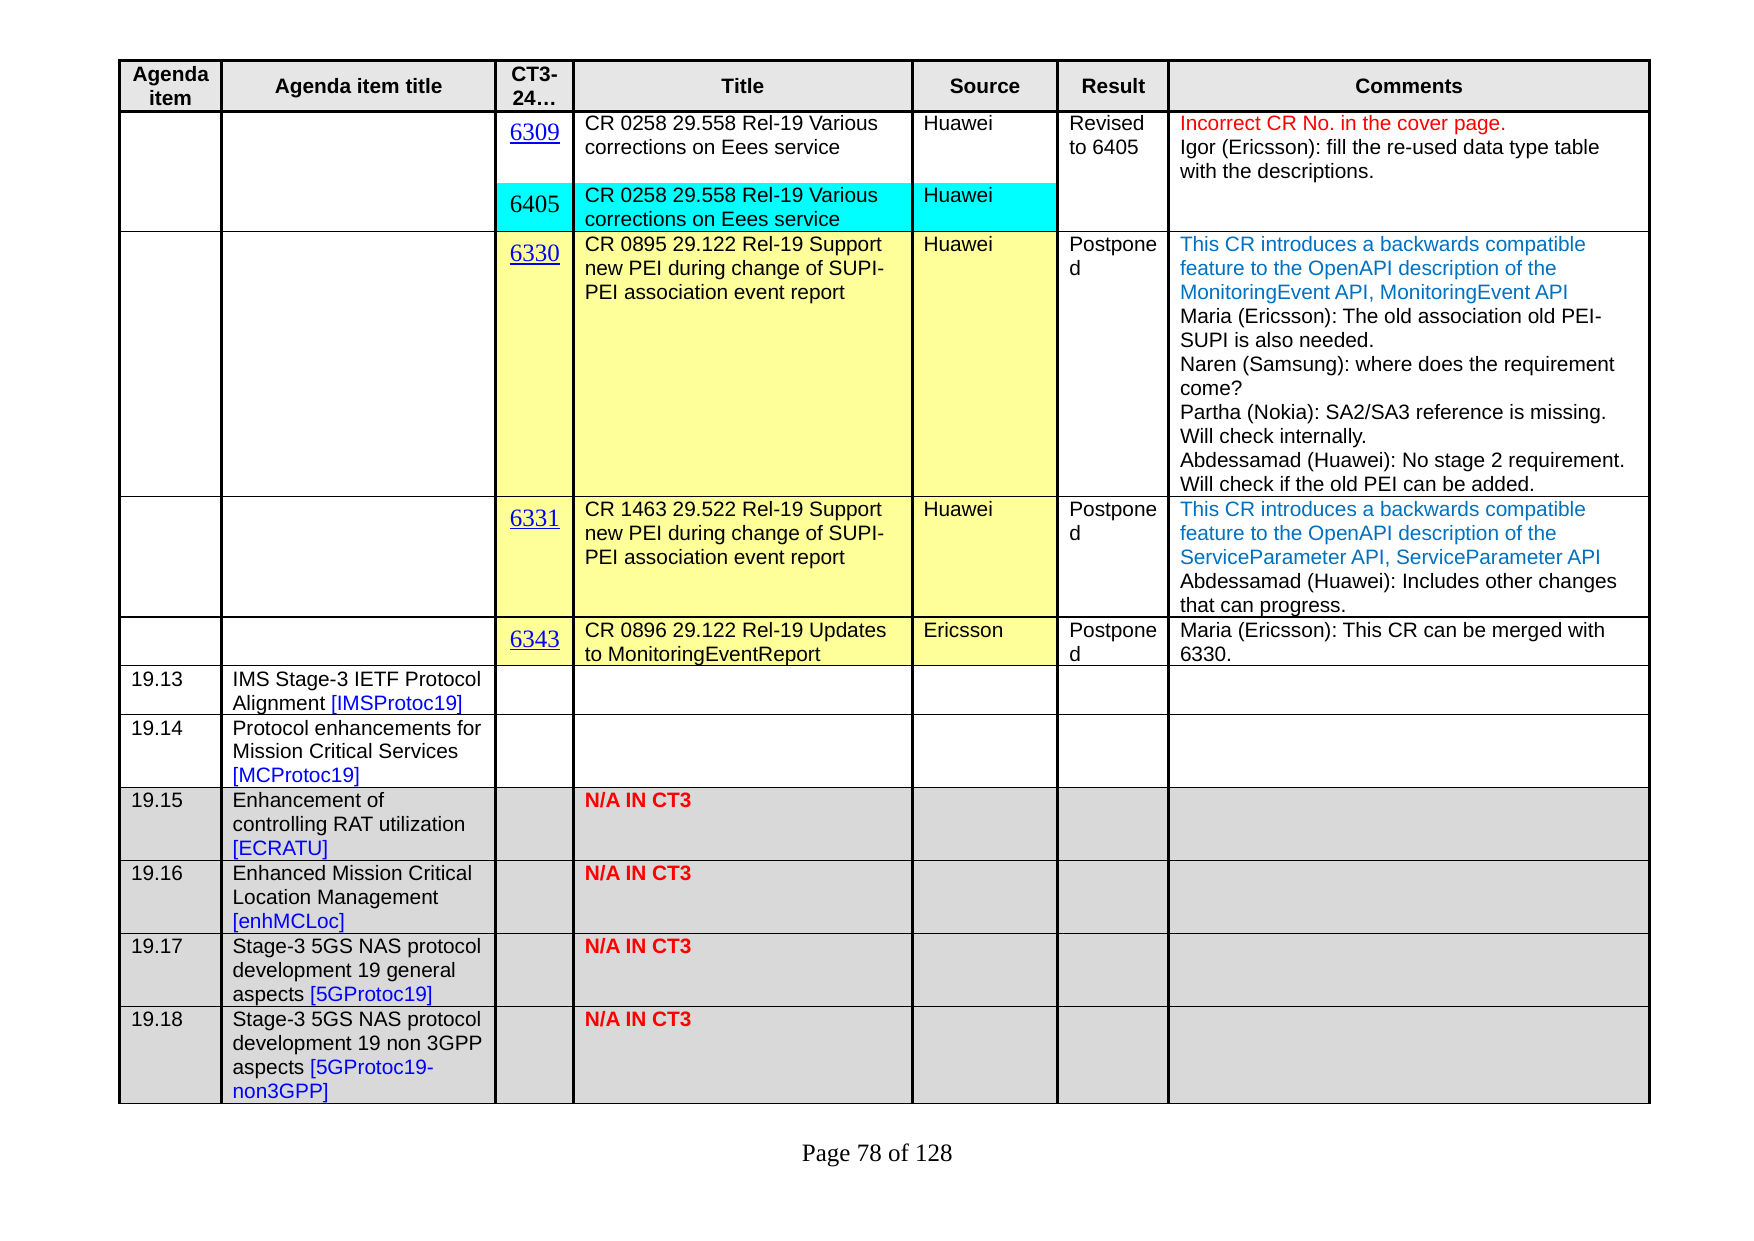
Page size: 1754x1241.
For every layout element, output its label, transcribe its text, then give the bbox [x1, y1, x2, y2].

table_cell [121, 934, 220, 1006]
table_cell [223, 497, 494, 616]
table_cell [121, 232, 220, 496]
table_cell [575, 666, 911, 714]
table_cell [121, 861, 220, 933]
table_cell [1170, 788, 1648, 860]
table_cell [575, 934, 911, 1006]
table_header CT3-24… [497, 62, 572, 110]
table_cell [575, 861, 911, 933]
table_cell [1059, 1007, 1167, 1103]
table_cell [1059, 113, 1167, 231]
table_header Agenda item [121, 62, 220, 110]
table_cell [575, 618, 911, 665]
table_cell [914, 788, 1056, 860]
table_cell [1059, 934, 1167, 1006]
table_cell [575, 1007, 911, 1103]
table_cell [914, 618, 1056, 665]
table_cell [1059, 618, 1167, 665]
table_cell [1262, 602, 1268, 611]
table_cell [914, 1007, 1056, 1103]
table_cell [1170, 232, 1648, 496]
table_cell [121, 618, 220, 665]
table_header Agenda item title [223, 62, 494, 110]
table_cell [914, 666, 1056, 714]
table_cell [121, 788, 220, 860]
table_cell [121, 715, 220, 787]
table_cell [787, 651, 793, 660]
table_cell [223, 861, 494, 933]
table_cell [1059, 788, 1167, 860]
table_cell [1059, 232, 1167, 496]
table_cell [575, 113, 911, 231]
table_header Result [1059, 62, 1167, 110]
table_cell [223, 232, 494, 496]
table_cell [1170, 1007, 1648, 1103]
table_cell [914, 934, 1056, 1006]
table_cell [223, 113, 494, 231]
table_header Source [914, 62, 1056, 110]
table_header Title [575, 62, 911, 110]
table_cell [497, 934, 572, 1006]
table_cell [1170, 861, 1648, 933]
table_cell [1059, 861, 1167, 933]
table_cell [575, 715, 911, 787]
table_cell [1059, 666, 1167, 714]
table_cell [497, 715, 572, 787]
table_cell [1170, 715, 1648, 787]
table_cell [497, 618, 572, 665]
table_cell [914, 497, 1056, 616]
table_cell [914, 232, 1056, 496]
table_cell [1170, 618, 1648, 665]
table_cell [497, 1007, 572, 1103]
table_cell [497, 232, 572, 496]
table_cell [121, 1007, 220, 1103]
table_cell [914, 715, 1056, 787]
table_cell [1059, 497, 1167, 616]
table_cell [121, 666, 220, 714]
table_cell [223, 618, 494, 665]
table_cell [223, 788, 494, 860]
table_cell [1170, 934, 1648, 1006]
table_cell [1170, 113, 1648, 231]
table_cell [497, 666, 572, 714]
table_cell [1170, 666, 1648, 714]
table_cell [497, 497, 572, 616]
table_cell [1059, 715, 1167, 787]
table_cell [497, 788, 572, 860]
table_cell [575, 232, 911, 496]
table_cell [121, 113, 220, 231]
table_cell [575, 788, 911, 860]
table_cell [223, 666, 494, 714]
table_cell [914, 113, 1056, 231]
table_header Comments [1170, 62, 1648, 110]
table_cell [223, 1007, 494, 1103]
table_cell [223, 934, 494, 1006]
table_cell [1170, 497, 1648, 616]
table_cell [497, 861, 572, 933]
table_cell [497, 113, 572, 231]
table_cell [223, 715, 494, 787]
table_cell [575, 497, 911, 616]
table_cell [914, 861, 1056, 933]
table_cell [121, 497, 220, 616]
